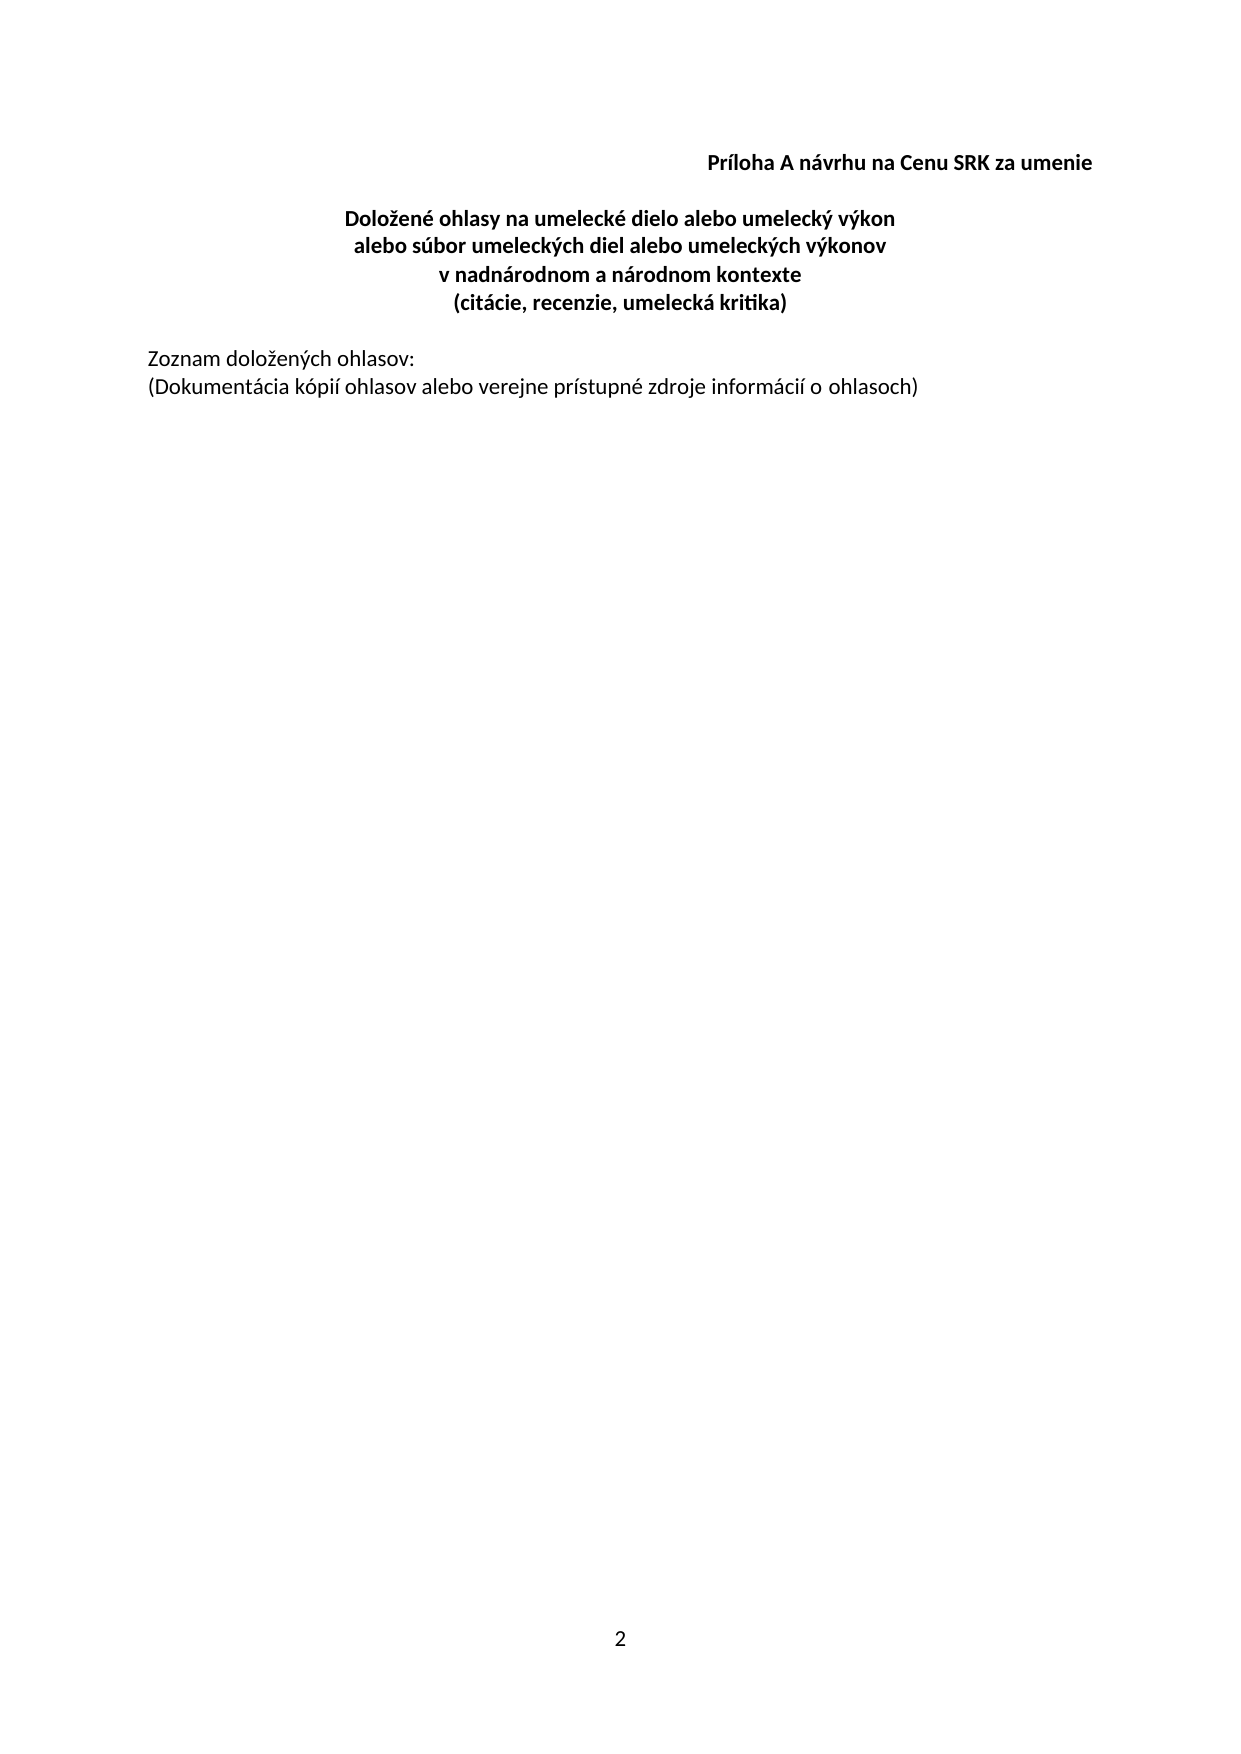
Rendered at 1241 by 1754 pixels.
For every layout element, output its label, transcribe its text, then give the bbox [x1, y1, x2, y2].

text Príloha A návrhu na Cenu SRK za umenie [148, 148, 1093, 176]
text alebo súbor umeleckých diel alebo umeleckých výkonov [148, 232, 1093, 260]
text v nadnárodnom a národnom kontexte (citácie, recenzie, umelecká kritika) [148, 260, 1093, 316]
text (Dokumentácia kópií ohlasov alebo verejne prístupné zdroje informácií o ohlasoch) [148, 372, 1093, 400]
text Zoznam doložených ohlasov: [148, 344, 1093, 372]
text Doložené ohlasy na umelecké dielo alebo umelecký výkon [148, 204, 1093, 232]
